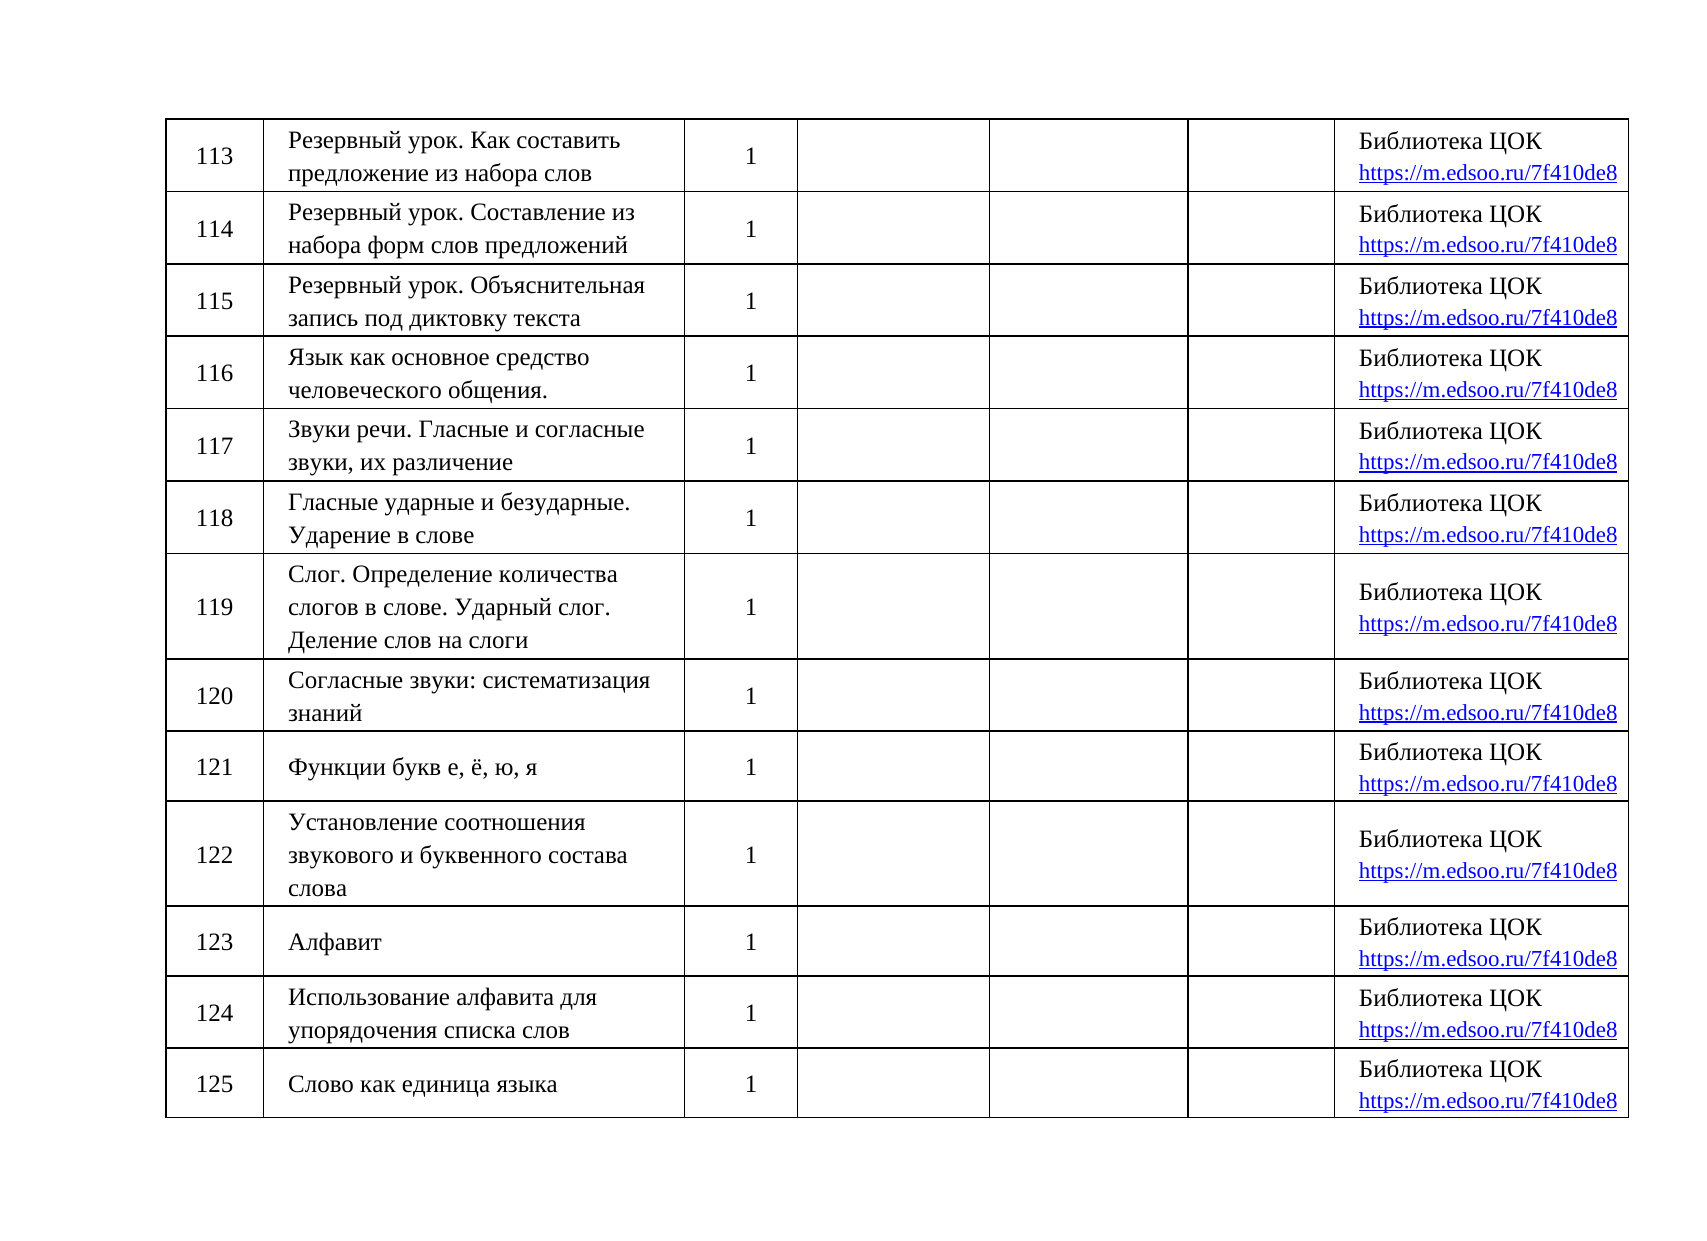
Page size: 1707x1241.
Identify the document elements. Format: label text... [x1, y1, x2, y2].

table_cell 122 [167, 802, 263, 905]
table_cell [1189, 482, 1334, 552]
table_cell [1189, 337, 1334, 408]
table_cell [990, 660, 1187, 730]
table_cell 1 [685, 907, 797, 975]
table_cell Библиотека ЦОК https://m.edsoo.ru/7f410de8 [1335, 907, 1628, 975]
table_cell 116 [167, 337, 263, 408]
table_cell [990, 337, 1187, 408]
table_cell 1 [685, 482, 797, 552]
table_cell Библиотека ЦОК https://m.edsoo.ru/7f410de8 [1335, 265, 1628, 335]
table_cell [798, 409, 989, 480]
table_cell [798, 337, 989, 408]
table_cell [798, 977, 989, 1047]
table_cell Библиотека ЦОК https://m.edsoo.ru/7f410de8 [1335, 802, 1628, 905]
table_cell [1189, 120, 1334, 191]
table_cell Звуки речи. Гласные и согласные звуки, их различение [264, 409, 684, 480]
table_cell Установление соотношения звукового и буквенного состава слова [264, 802, 684, 905]
table_cell Гласные ударные и безударные. Ударение в слове [264, 482, 684, 552]
table_cell Язык как основное средство человеческого общения. [264, 337, 684, 408]
table_cell 1 [685, 554, 797, 658]
table_cell 1 [685, 660, 797, 730]
table_cell [990, 192, 1187, 263]
table_cell 1 [685, 192, 797, 263]
table_cell Функции букв е, ё, ю, я [264, 732, 684, 800]
table_cell [990, 120, 1187, 191]
table_cell 114 [167, 192, 263, 263]
table_cell Слог. Определение количества слогов в слове. Ударный слог. Деление слов на слоги [264, 554, 684, 658]
table_cell [798, 482, 989, 552]
table_cell [1189, 409, 1334, 480]
table_cell 124 [167, 977, 263, 1047]
table_cell [990, 907, 1187, 975]
table_cell Библиотека ЦОК https://m.edsoo.ru/7f410de8 [1335, 554, 1628, 658]
table_cell 113 [167, 120, 263, 191]
table_cell 120 [167, 660, 263, 730]
table_cell 1 [685, 409, 797, 480]
table_cell [798, 192, 989, 263]
table_cell 1 [685, 802, 797, 905]
table_cell Библиотека ЦОК https://m.edsoo.ru/7f410de8 [1335, 482, 1628, 552]
table_cell Библиотека ЦОК https://m.edsoo.ru/7f410de8 [1335, 409, 1628, 480]
table_cell [798, 120, 989, 191]
table_cell 1 [685, 732, 797, 800]
table_cell [990, 482, 1187, 552]
table_cell 1 [685, 977, 797, 1047]
table_cell [1189, 907, 1334, 975]
table_cell Библиотека ЦОК https://m.edsoo.ru/7f410de8 [1335, 732, 1628, 800]
table_cell Резервный урок. Объяснительная запись под диктовку текста [264, 265, 684, 335]
table_cell 125 [167, 1049, 263, 1117]
table_cell [798, 1049, 989, 1117]
table_cell 117 [167, 409, 263, 480]
table_cell 1 [685, 337, 797, 408]
table_cell [990, 409, 1187, 480]
table_cell Алфавит [264, 907, 684, 975]
table_cell 123 [167, 907, 263, 975]
table_cell [1189, 554, 1334, 658]
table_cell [1335, 977, 1628, 1047]
table_cell Резервный урок. Составление из набора форм слов предложений [264, 192, 684, 263]
table_cell [990, 265, 1187, 335]
table_cell [1189, 802, 1334, 905]
table_cell [1189, 265, 1334, 335]
table_cell [1189, 192, 1334, 263]
table_cell 119 [167, 554, 263, 658]
table_cell [798, 265, 989, 335]
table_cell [1335, 192, 1628, 263]
table_cell [990, 1049, 1187, 1117]
table_cell 1 [685, 1049, 797, 1117]
table_cell [1189, 660, 1334, 730]
table_cell 118 [167, 482, 263, 552]
table_cell [990, 732, 1187, 800]
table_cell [1335, 120, 1628, 191]
table_cell Слово как единица языка [264, 1049, 684, 1117]
table_cell 115 [167, 265, 263, 335]
table_cell 121 [167, 732, 263, 800]
table_cell Согласные звуки: систематизация знаний [264, 660, 684, 730]
table_cell 1 [685, 120, 797, 191]
table_cell [798, 802, 989, 905]
table_cell [990, 977, 1187, 1047]
table_cell [798, 732, 989, 800]
table_cell 1 [685, 265, 797, 335]
table_cell Резервный урок. Как составить предложение из набора слов [264, 120, 684, 191]
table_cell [1335, 1049, 1628, 1117]
table_cell [990, 802, 1187, 905]
table_cell [990, 554, 1187, 658]
table_cell [798, 907, 989, 975]
table_cell [1189, 977, 1334, 1047]
table_cell Использование алфавита для упорядочения списка слов [264, 977, 684, 1047]
table_cell [1189, 1049, 1334, 1117]
table_cell Библиотека ЦОК https://m.edsoo.ru/7f410de8 [1335, 337, 1628, 408]
table_cell [1189, 732, 1334, 800]
table_cell [798, 554, 989, 658]
table_cell [798, 660, 989, 730]
table_cell Библиотека ЦОК https://m.edsoo.ru/7f410de8 [1335, 660, 1628, 730]
